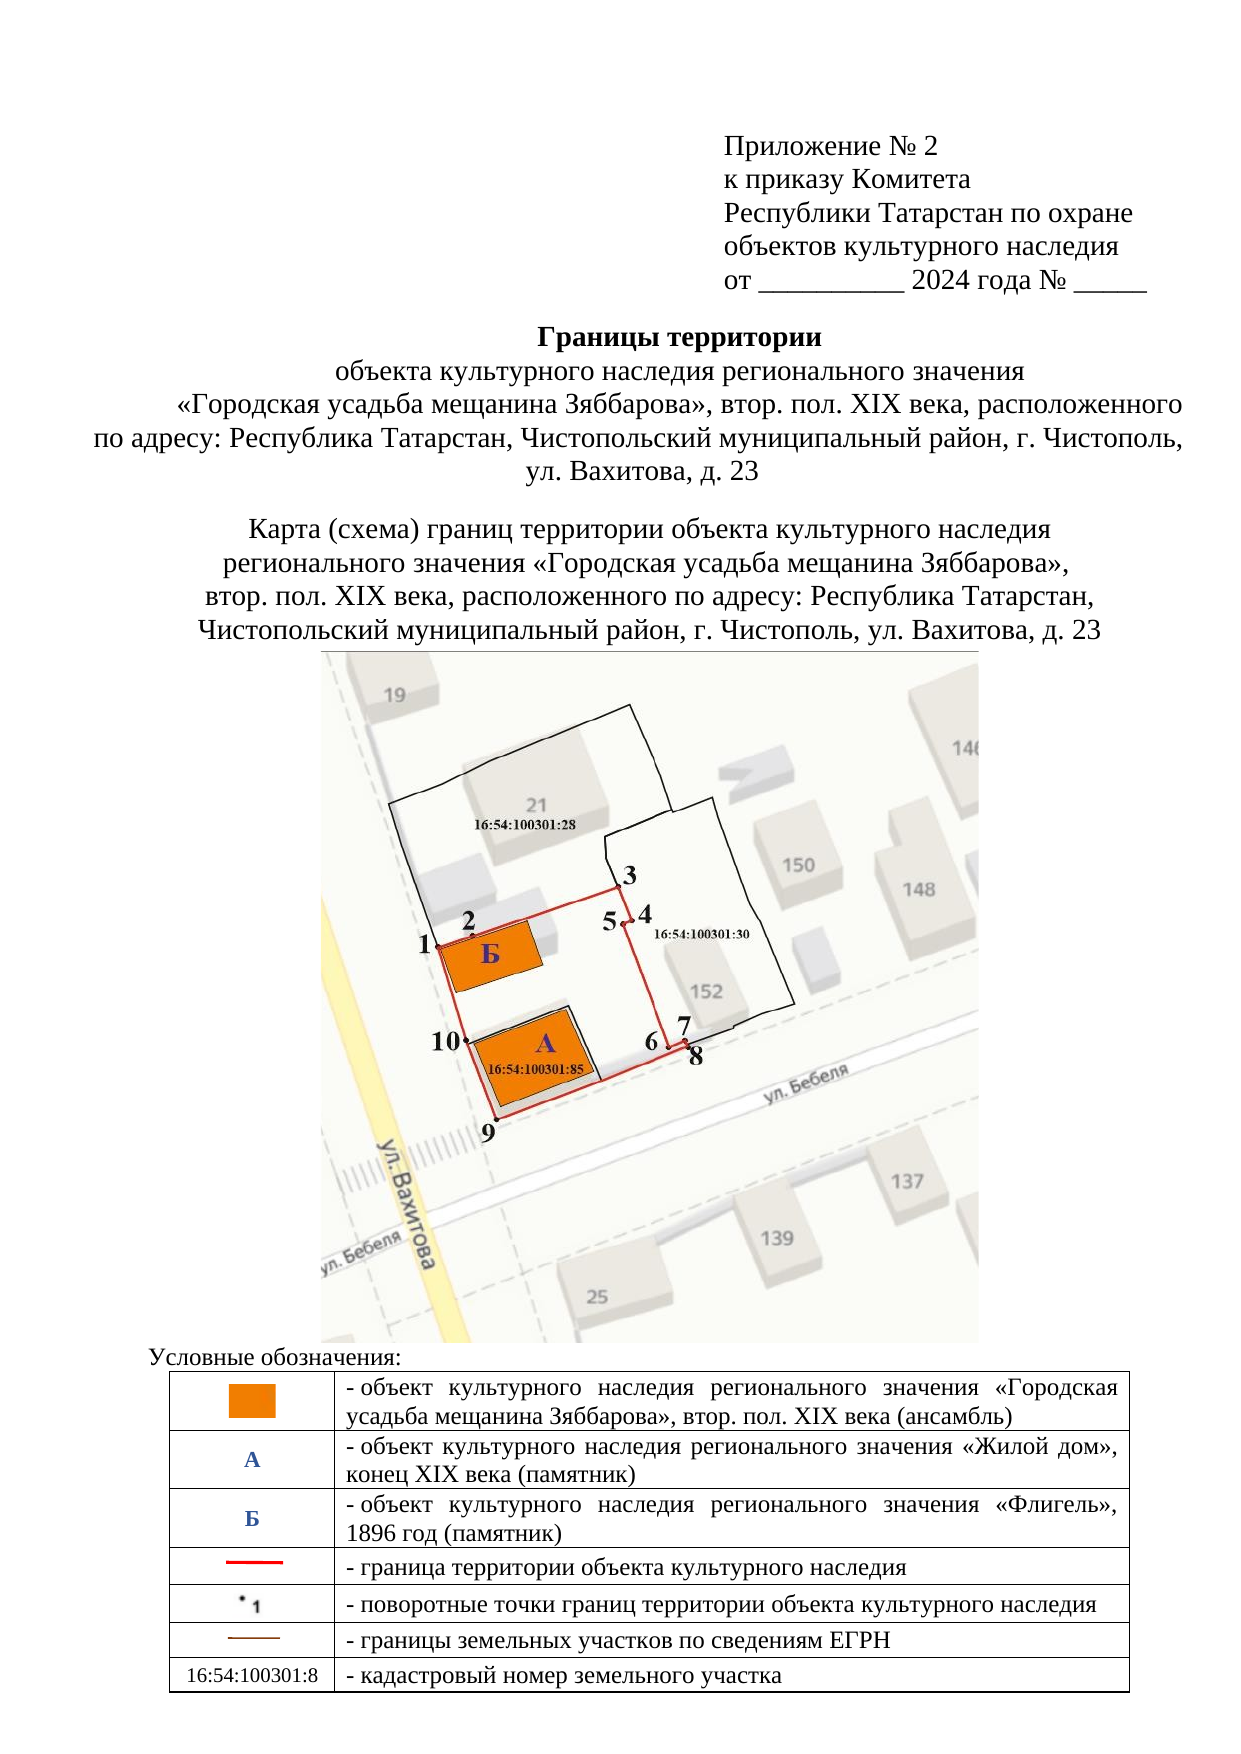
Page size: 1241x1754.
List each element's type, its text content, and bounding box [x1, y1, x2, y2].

picture [228, 1384, 276, 1418]
table_header [170, 1372, 334, 1430]
table_cell - границы земельных участков по сведениям ЕГРН [335, 1623, 1129, 1657]
list к приказу Комитета [724, 161, 1152, 195]
picture [231, 1589, 273, 1618]
text Карта (схема) границ территории объекта культурного наследия регионального значения «Городская усадьба мещанина Зяббарова», втор. пол. XIX века, расположенного по адресу: Республика Татарстан, Чистопольский муниципальный район, г. Чистополь, ул. Вахитова, д. 23 [148, 511, 1152, 645]
table_cell [170, 1585, 334, 1622]
table_cell - объект культурного наследия регионального значения «Флигель», 1896 год (памятник) [335, 1489, 1129, 1547]
table_cell - граница территории объекта культурного наследия [335, 1548, 1129, 1584]
list Республики Татарстан по охране объектов культурного наследия [724, 195, 1152, 262]
table_cell [170, 1623, 334, 1657]
table_cell - объект культурного наследия регионального значения «Жилой дом», конец XIX века (памятник) [335, 1431, 1129, 1488]
table_cell [170, 1548, 334, 1584]
picture [320, 651, 979, 1343]
text «Городская усадьба мещанина Зяббарова», втор. пол. XIX века, расположенного по адресу: Республика Татарстан, Чистопольский муниципальный район, г. Чистополь, ул. Вахитова, д. 23 [89, 386, 1196, 487]
table_header - объект культурного наследия регионального значения «Городская усадьба мещанина Зяббарова», втор. пол. XIX века (ансамбль) [335, 1372, 1129, 1430]
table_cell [335, 1658, 1129, 1691]
text Границы территории [89, 319, 1196, 353]
table_cell 16:54:100301:85 [170, 1658, 334, 1691]
table_cell А [170, 1431, 334, 1488]
text объекта культурного наследия регионального значения [89, 353, 1196, 386]
list Приложение № 2 [724, 128, 1152, 161]
table_cell Б [170, 1489, 334, 1547]
list от __________ 2024 года № _____ [724, 262, 1152, 295]
table_cell - поворотные точки границ территории объекта культурного наследия [335, 1585, 1129, 1622]
